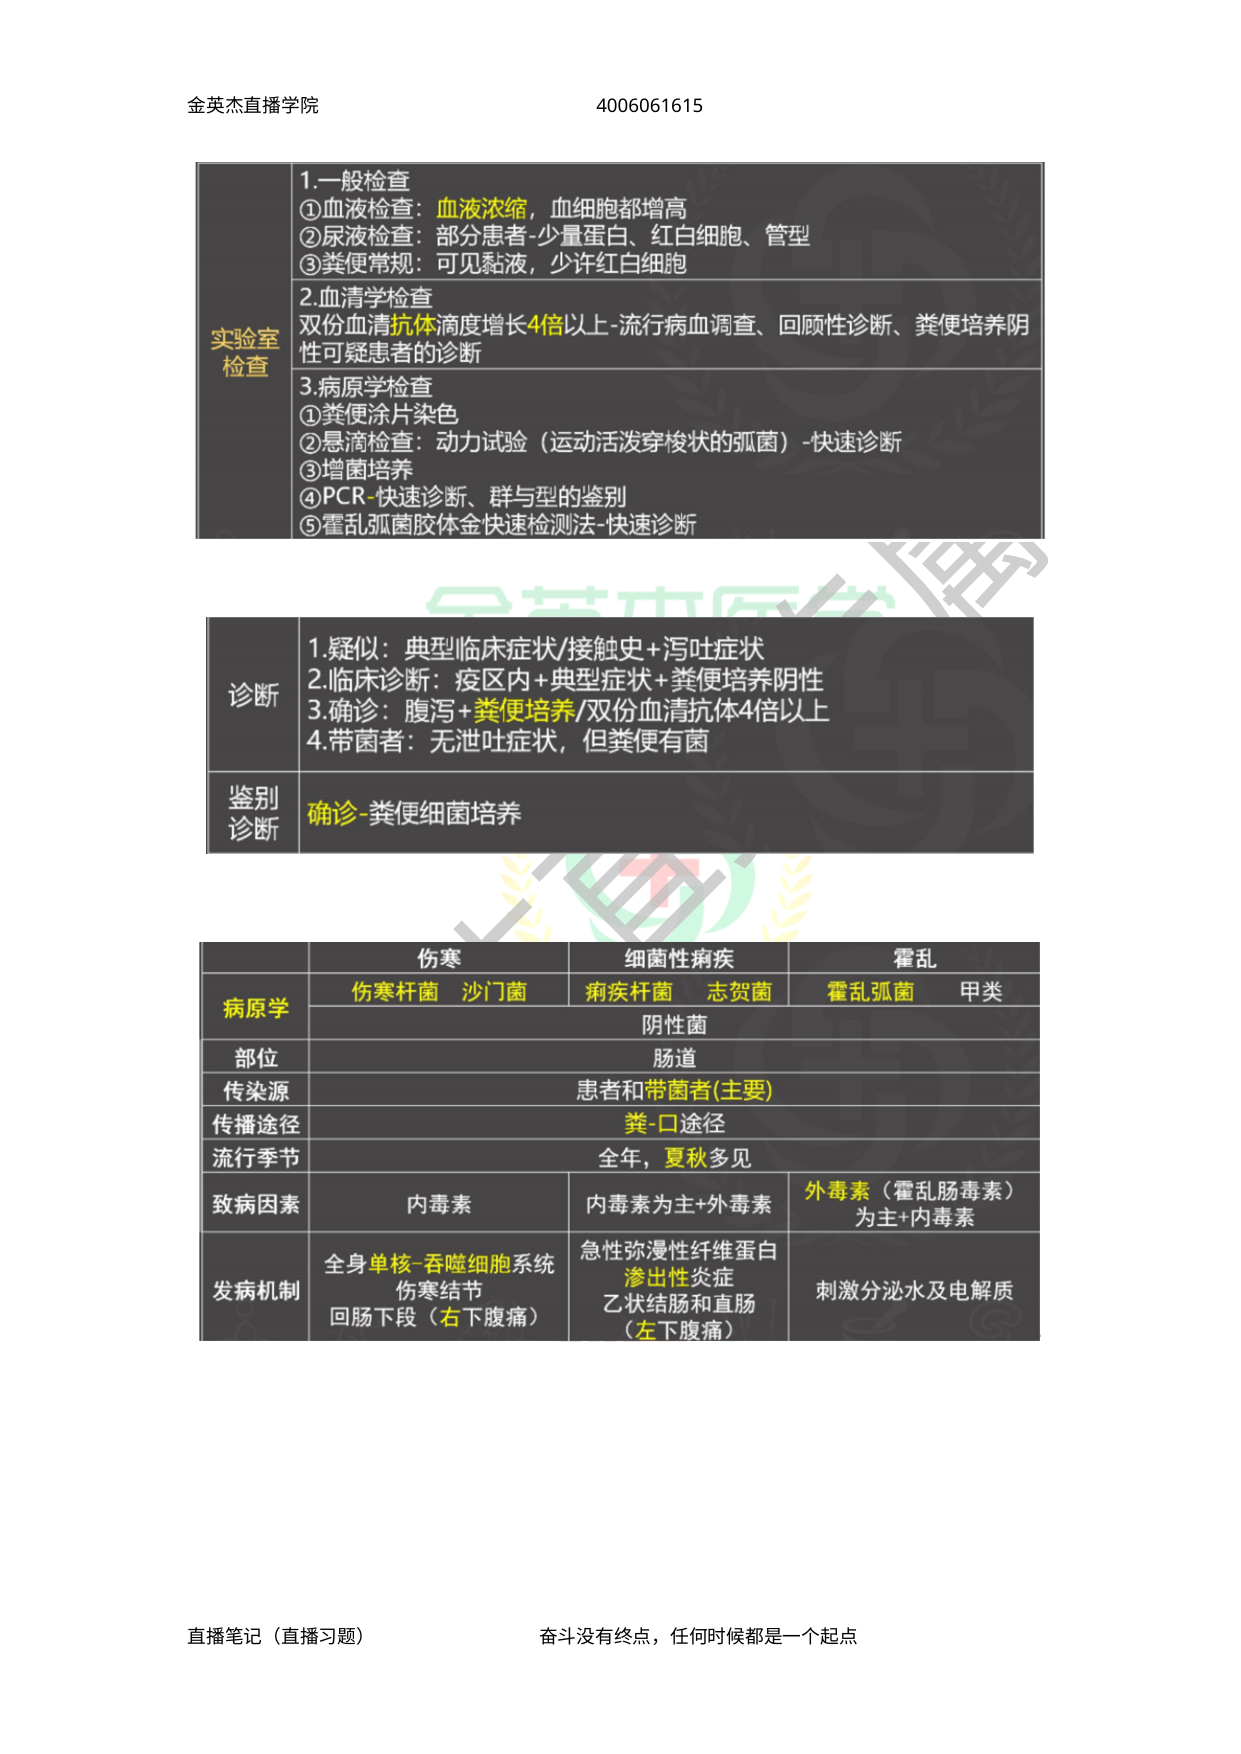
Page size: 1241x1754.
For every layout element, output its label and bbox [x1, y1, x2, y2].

picture [195, 162, 1045, 542]
picture [199, 942, 1041, 1342]
picture [206, 617, 1035, 854]
